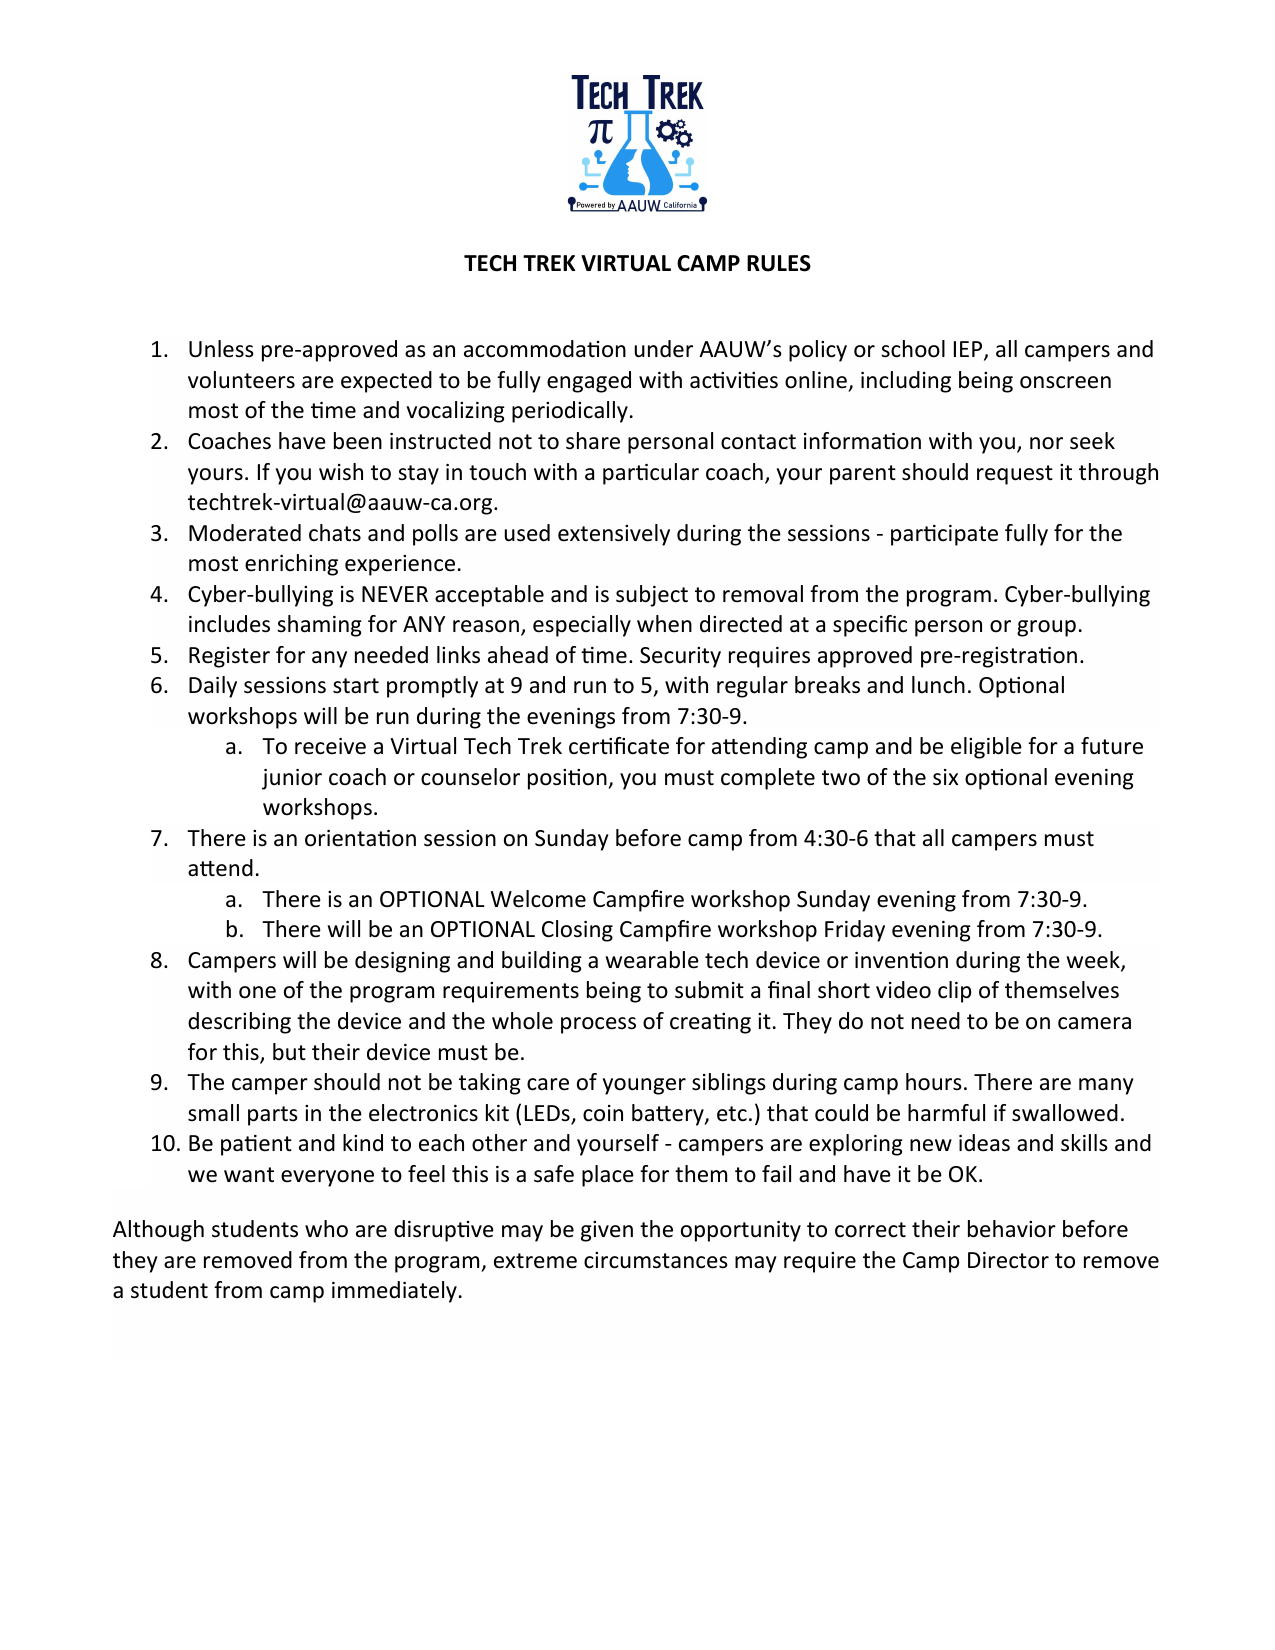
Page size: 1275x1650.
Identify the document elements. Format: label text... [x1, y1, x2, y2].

list Coaches have been instructed not to share personal contact information with you, nor seek yours. If you wish to stay in touch with a particular coach, your parent should request it through techtrek-virtual@aauw-ca.org. [150, 425, 1162, 517]
list Be patient and kind to each other and yourself - campers are exploring new ideas and skills and we want everyone to feel this is a safe place for them to fail and have it be OK. [150, 1127, 1162, 1188]
list Cyber-bullying is NEVER acceptable and is subject to removal from the program. Cyber-bullying includes shaming for ANY reason, especially when directed at a specific person or group. [150, 578, 1162, 639]
list Moderated chats and polls are used extensively during the sessions - participate fully for the most enriching experience. [150, 517, 1162, 578]
list There will be an OPTIONAL Closing Campfire workshop Friday evening from 7:30-9. [225, 913, 1162, 944]
list To receive a Virtual Tech Trek certificate for attending camp and be eligible for a future junior coach or counselor position, you must complete two of the six optional evening workshops. [225, 730, 1162, 822]
list There is an orientation session on Sunday before camp from 4:30-6 that all campers must attend. [150, 822, 1162, 883]
list Daily sessions start promptly at 9 and run to 5, with regular breaks and lunch. Optional workshops will be run during the evenings from 7:30-9. [150, 669, 1162, 730]
list Register for any needed links ahead of time. Security requires approved pre-registration. [150, 639, 1162, 669]
list There is an OPTIONAL Welcome Campfire workshop Sunday evening from 7:30-9. [225, 883, 1162, 913]
picture [567, 75, 708, 214]
text Although students who are disruptive may be given the opportunity to correct their behavior before they are removed from the program, extreme circumstances may require the Camp Director to remove a student from camp immediately. [112, 1213, 1162, 1305]
list The camper should not be taking care of younger siblings during camp hours. There are many small parts in the electronics kit (LEDs, coin battery, etc.) that could be harmful if swallowed. [150, 1066, 1162, 1127]
list Campers will be designing and building a wearable tech device or invention during the week, with one of the program requirements being to submit a final short video clip of themselves describing the device and the whole process of creating it. They do not need to be on camera for this, but their device must be. [150, 944, 1162, 1066]
list Unless pre-approved as an accommodation under AAUW’s policy or school IEP, all campers and volunteers are expected to be fully engaged with activities online, including being onscreen most of the time and vocalizing periodically. [150, 334, 1162, 425]
text TECH TREK VIRTUAL CAMP RULES [112, 248, 1162, 278]
